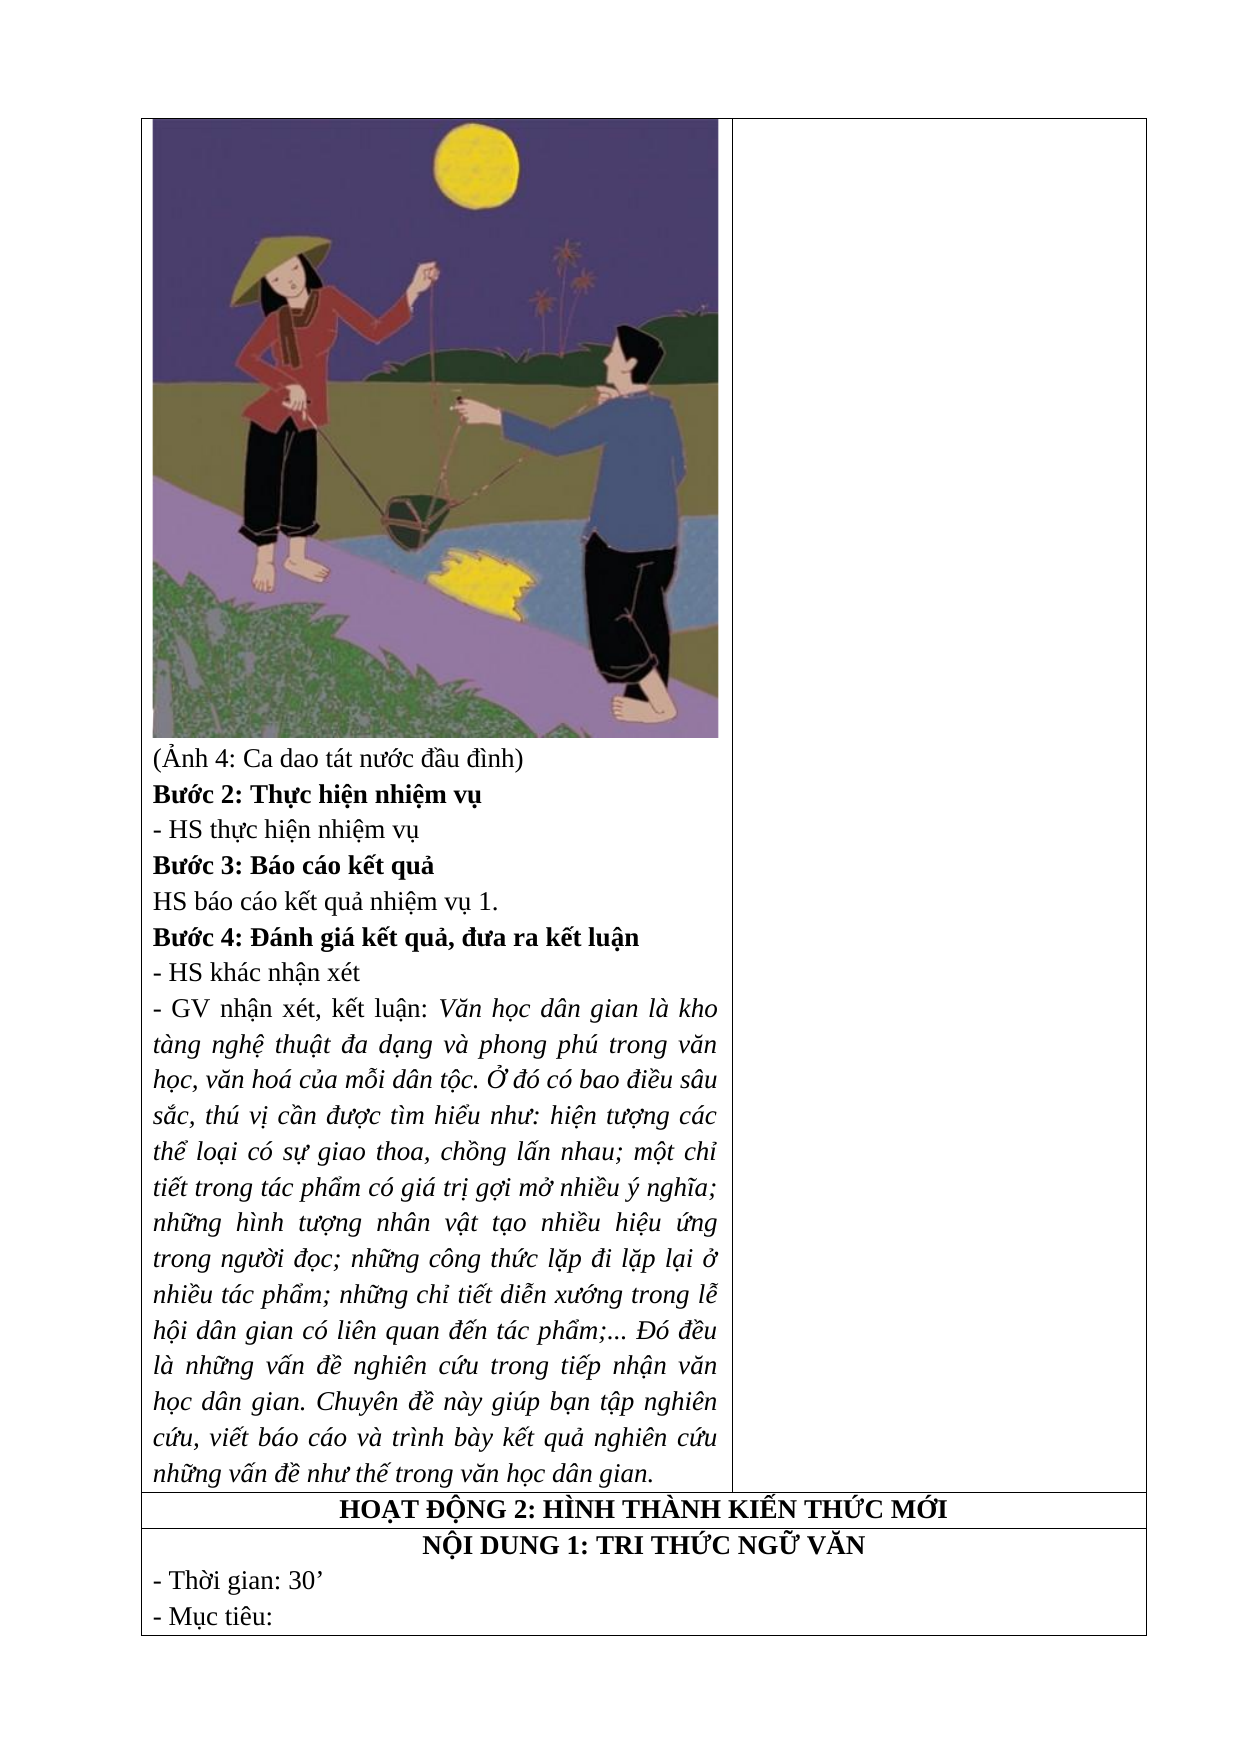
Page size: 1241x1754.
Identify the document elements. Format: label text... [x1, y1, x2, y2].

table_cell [733, 119, 1146, 1492]
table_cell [142, 119, 732, 1492]
table_cell HOẠT ĐỘNG 2: HÌNH THÀNH KIẾN THỨC MỚI [142, 1493, 1146, 1528]
picture [152, 119, 719, 738]
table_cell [142, 1529, 1146, 1635]
